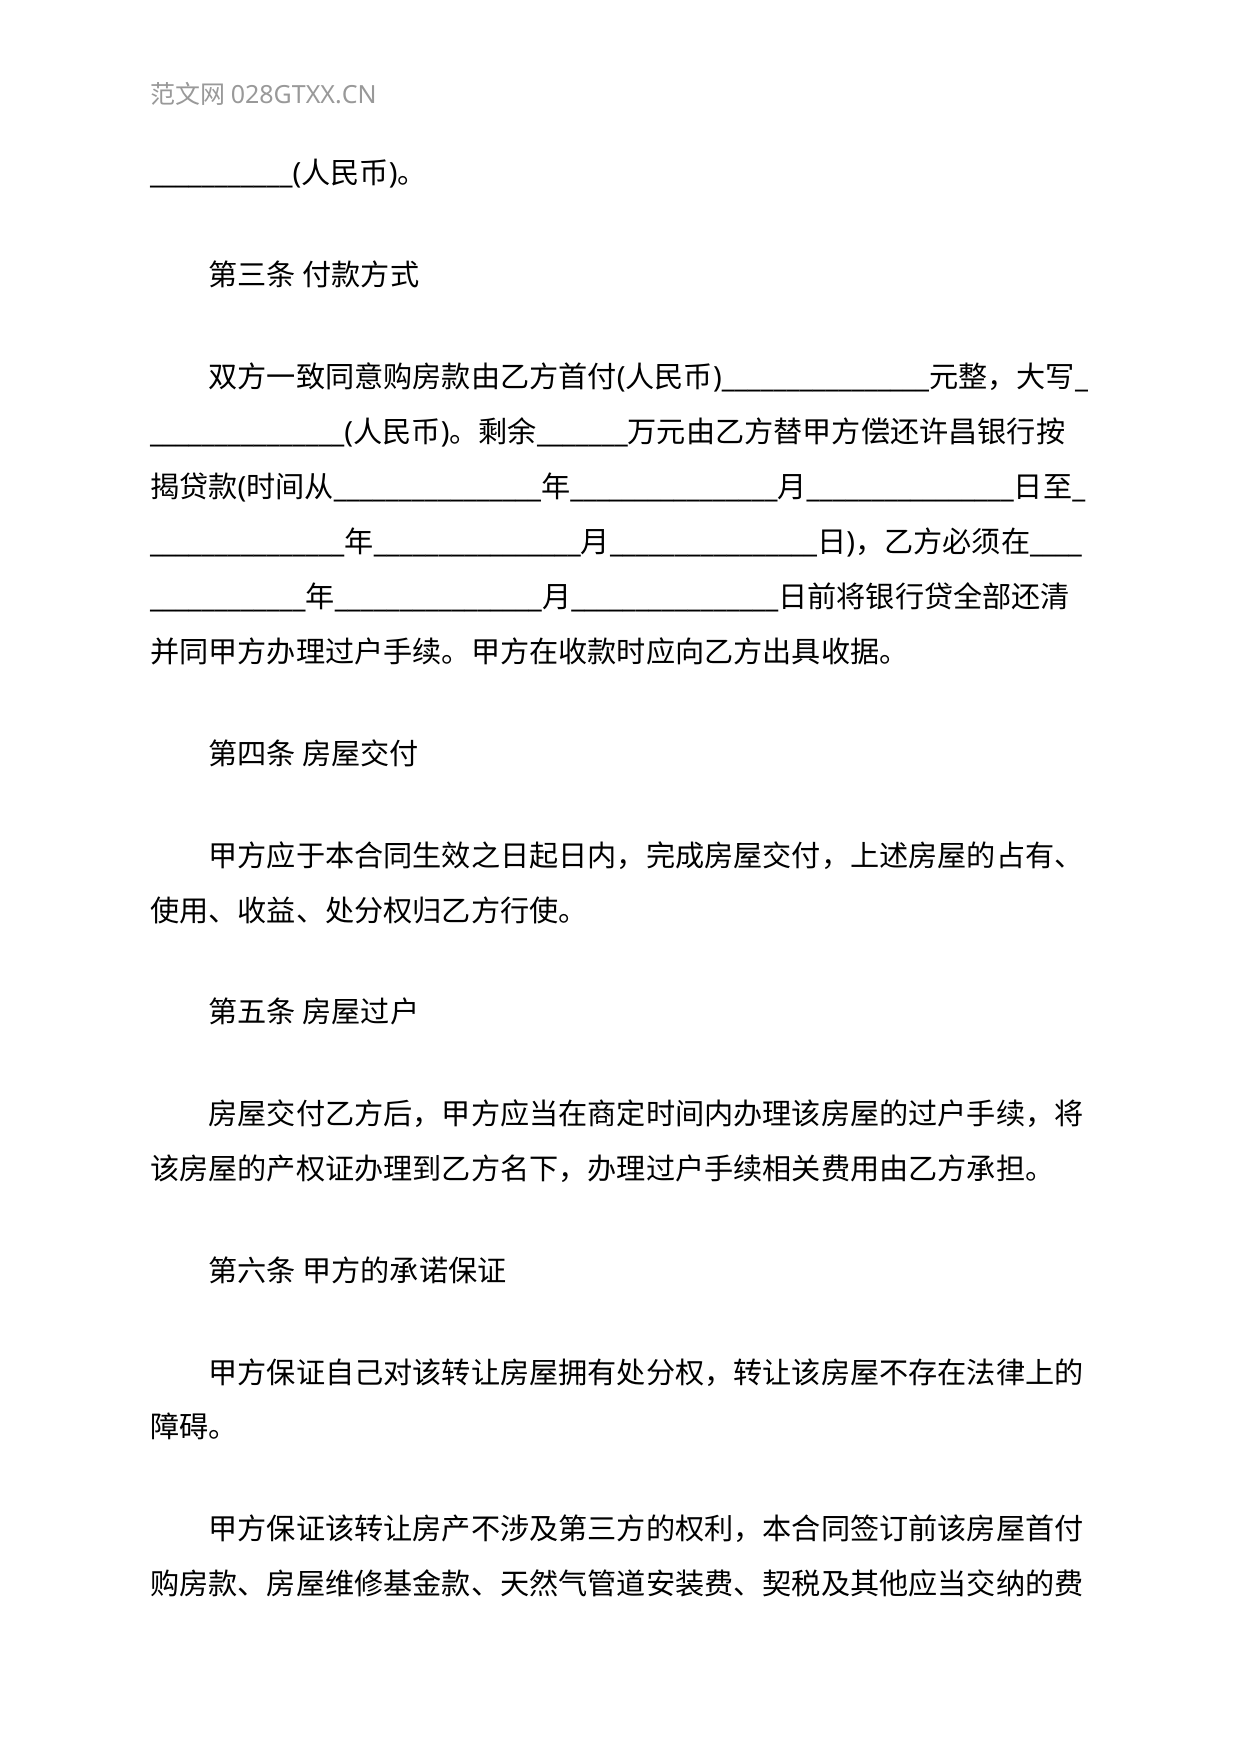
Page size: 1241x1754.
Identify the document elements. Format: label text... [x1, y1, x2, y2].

text 第四条 房屋交付 [150, 731, 1090, 773]
text 甲方保证自己对该转让房屋拥有处分权，转让该房屋不存在法律上的障碍。 [150, 1349, 1090, 1446]
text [150, 1506, 1090, 1603]
text 第三条 付款方式 [150, 252, 1090, 294]
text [150, 150, 1090, 192]
text 甲方应于本合同生效之日起日内，完成房屋交付，上述房屋的占有、使用、收益、处分权归乙方行使。 [150, 832, 1090, 929]
text 双方一致同意购房款由乙方首付(人民币)________________元整，大写________________(人民币)。剩余_______万元由乙方替甲方偿还许昌银行按揭贷款(时间从________________年________________月________________日至________________年________________月________________日)，乙方必须在________________年________________月________________日前将银行贷全部还清并同甲方办理过户手续。甲方在收款时应向乙方出具收据。 [150, 354, 1090, 671]
text 房屋交付乙方后，甲方应当在商定时间内办理该房屋的过户手续，将该房屋的产权证办理到乙方名下，办理过户手续相关费用由乙方承担。 [150, 1091, 1090, 1188]
text 第六条 甲方的承诺保证 [150, 1247, 1090, 1290]
text 第五条 房屋过户 [150, 989, 1090, 1031]
